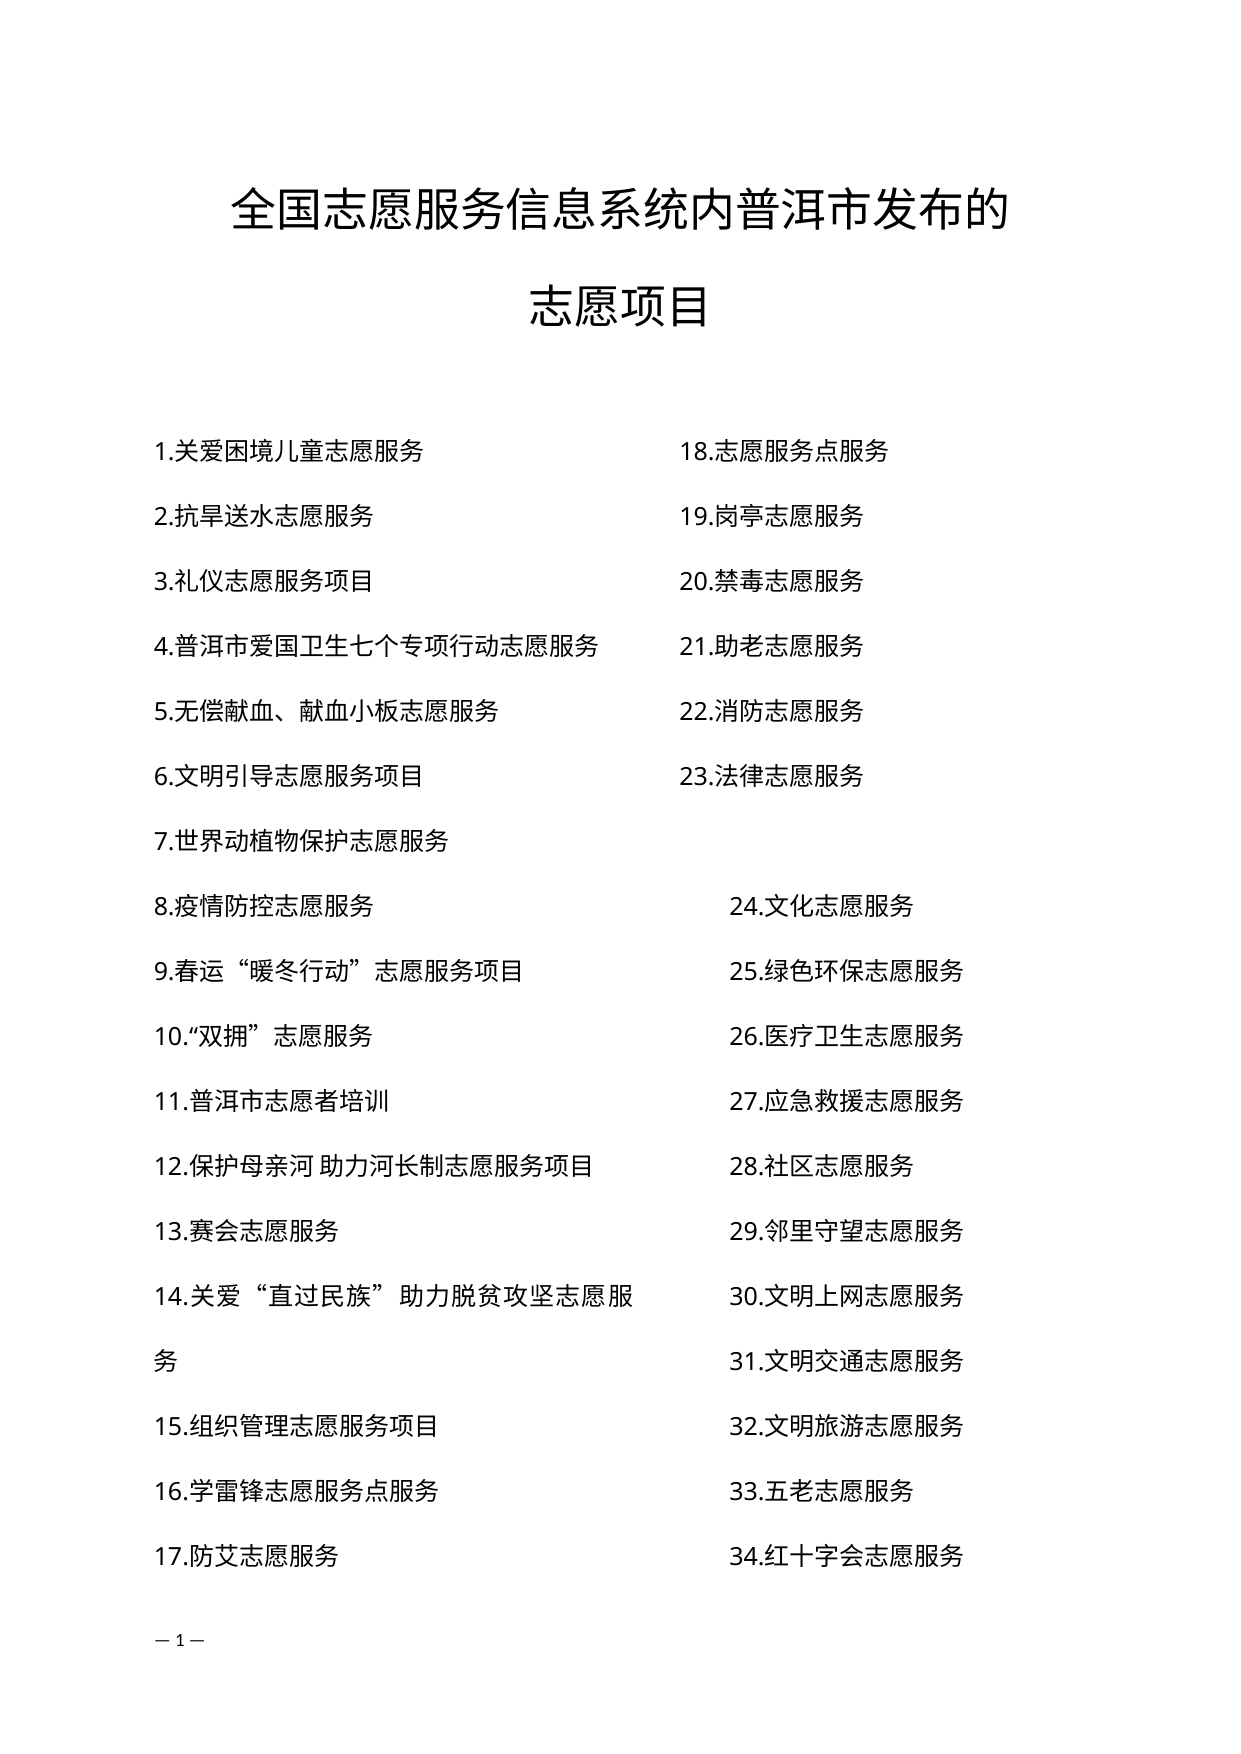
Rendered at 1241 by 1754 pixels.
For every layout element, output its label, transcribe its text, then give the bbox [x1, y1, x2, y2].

text 10.“双拥”志愿服务 [153, 1002, 635, 1067]
text 4.普洱市爱国卫生七个专项行动志愿服务 [153, 612, 635, 677]
text 32.文明旅游志愿服务 [679, 1392, 1087, 1457]
text 1.关爱困境儿童志愿服务 [153, 417, 635, 482]
text 5.无偿献血、献血小板志愿服务 [153, 677, 635, 742]
text 27.应急救援志愿服务 [679, 1067, 1087, 1132]
text 21.助老志愿服务 [679, 612, 1087, 677]
text 29.邻里守望志愿服务 [679, 1197, 1087, 1262]
text 全国志愿服务信息系统内普洱市发布的 [153, 157, 1087, 255]
text 9.春运“暖冬行动”志愿服务项目 [153, 937, 635, 1002]
text 24.文化志愿服务 [679, 872, 1087, 937]
text 22.消防志愿服务 [679, 677, 1087, 742]
text 6.文明引导志愿服务项目 [153, 742, 635, 807]
text 2.抗旱送水志愿服务 [153, 482, 635, 547]
text 7.世界动植物保护志愿服务 [153, 807, 635, 872]
text 30.文明上网志愿服务 [679, 1262, 1087, 1327]
text 19.岗亭志愿服务 [679, 482, 1087, 547]
text 26.医疗卫生志愿服务 [679, 1002, 1087, 1067]
text 15.组织管理志愿服务项目 [153, 1392, 635, 1457]
text 8.疫情防控志愿服务 [153, 872, 635, 937]
text 31.文明交通志愿服务 [679, 1327, 1087, 1392]
text 志愿项目 [153, 255, 1087, 352]
text 16.学雷锋志愿服务点服务 [153, 1457, 635, 1522]
text 11.普洱市志愿者培训 [153, 1067, 635, 1132]
text 20.禁毒志愿服务 [679, 547, 1087, 612]
text 33.五老志愿服务 [679, 1457, 1087, 1522]
text 17.防艾志愿服务 [153, 1522, 635, 1587]
text 34.红十字会志愿服务 [679, 1522, 1087, 1587]
text 13.赛会志愿服务 [153, 1197, 635, 1262]
text 25.绿色环保志愿服务 [679, 937, 1087, 1002]
text 12.保护母亲河 助力河长制志愿服务项目 [153, 1132, 635, 1197]
text 14.关爱“直过民族”助力脱贫攻坚志愿服务 [153, 1262, 635, 1392]
text 3.礼仪志愿服务项目 [153, 547, 635, 612]
text 23.法律志愿服务 [679, 742, 1087, 807]
text 28.社区志愿服务 [679, 1132, 1087, 1197]
text 18.志愿服务点服务 [679, 417, 1087, 482]
